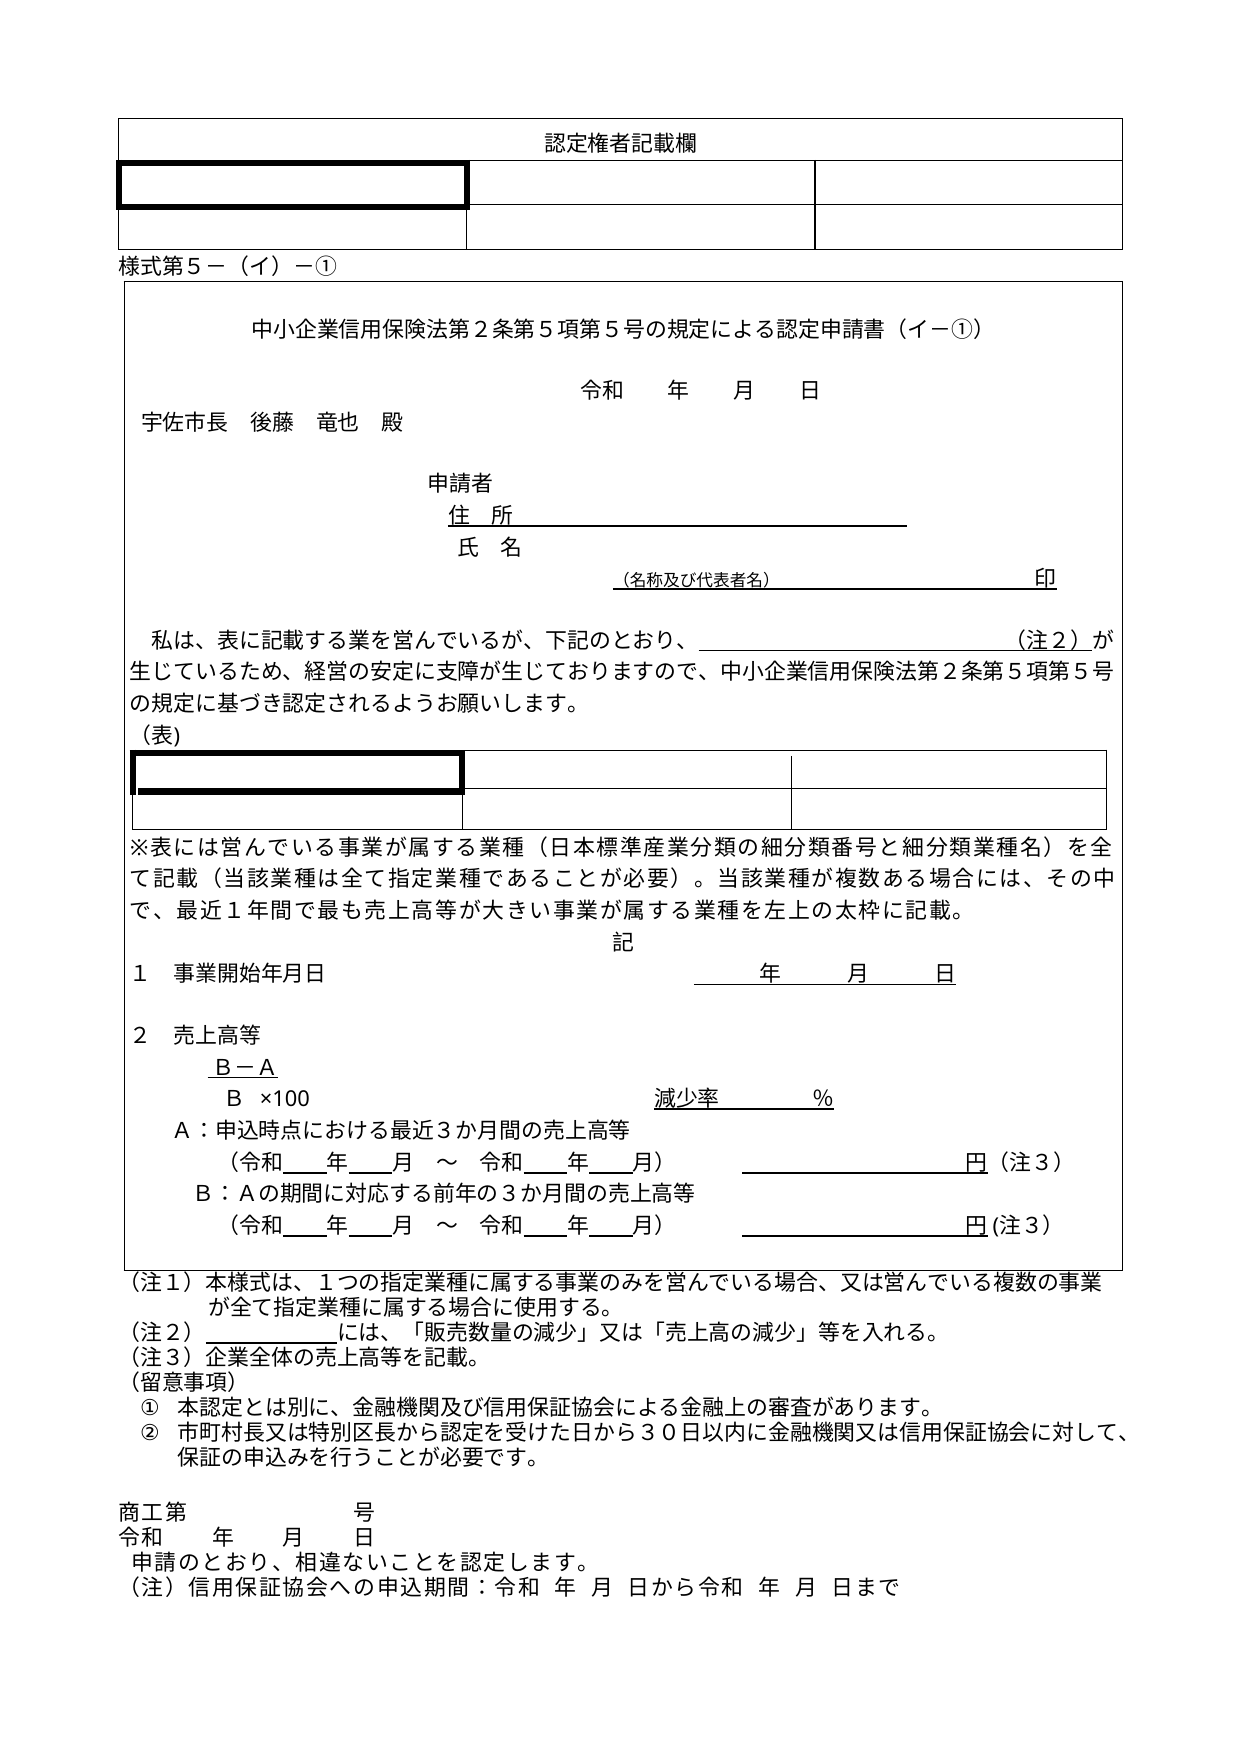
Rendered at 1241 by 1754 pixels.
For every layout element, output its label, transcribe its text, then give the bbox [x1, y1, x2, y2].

text 商工第 号 [118, 1500, 1122, 1525]
table_cell [122, 166, 464, 204]
text （留意事項） [118, 1371, 1122, 1396]
text （注３）企業全体の売上高等を記載。 [118, 1346, 1122, 1371]
table_header 認定権者記載欄 [119, 119, 1122, 160]
table_cell [816, 205, 1122, 248]
table_cell [816, 161, 1122, 204]
list 本認定とは別に、金融機関及び信用保証協会による金融上の審査があります。 [140, 1396, 1122, 1421]
table_cell [467, 205, 814, 248]
text （注）信用保証協会への申込期間：令和 年 月 日から令和 年 月 日まで [118, 1575, 1122, 1600]
list 市町村長又は特別区長から認定を受けた日から３０日以内に金融機関又は信用保証協会に対して、保証の申込みを行うことが必要です。 [140, 1421, 1122, 1471]
table_header 中小企業信用保険法第２条第５項第５号の規定による認定申請書（イ－①） 令和 年 月 日 宇佐市長 後藤 竜也 殿 申請者 住 所 氏 名 （名称及び代表者名） 印 私は、表に記載する業を営んでいるが、下記のとおり、 （注２）が生じているため、経営の安定に支障が生じておりますので、中小企業信用保険法第２条第５項第５号の規定に基づき認定されるようお願いします。 （表) ※表には営んでいる事業が属する業種（日本標準産業分類の細分類番号と細分類業種名）を全て記載（当該業種は全て指定業種であることが必要）。当該業種が複数ある場合には、その中で、最近１年間で最も売上高等が大きい事業が属する業種を左上の太枠に記載。 記 １ 事業開始年月日 年 月 日 ２ 売上高等 Ｂ－Ａ Ｂ ×100 減少率 ％ Ａ：申込時点における最近３か月間の売上高等 （令和 年 月 ～ 令和 年 月） 円（注３） Ｂ：Ａの期間に対応する前年の３か月間の売上高等 （令和 年 月 ～ 令和 年 月） 円 (注３） [125, 282, 1122, 1269]
text 様式第５－（イ）－① [118, 250, 1122, 281]
text 令和 年 月 日 [118, 1525, 1122, 1550]
table_cell [470, 161, 814, 204]
text 申請のとおり、相違ないことを認定します。 [118, 1550, 1122, 1575]
text （注１）本様式は、１つの指定業種に属する事業のみを営んでいる場合、又は営んでいる複数の事業が全て指定業種に属する場合に使用する。 [118, 1271, 1122, 1321]
text （注２） には、「販売数量の減少」又は「売上高の減少」等を入れる。 [118, 1321, 1122, 1346]
table_cell [119, 210, 466, 248]
